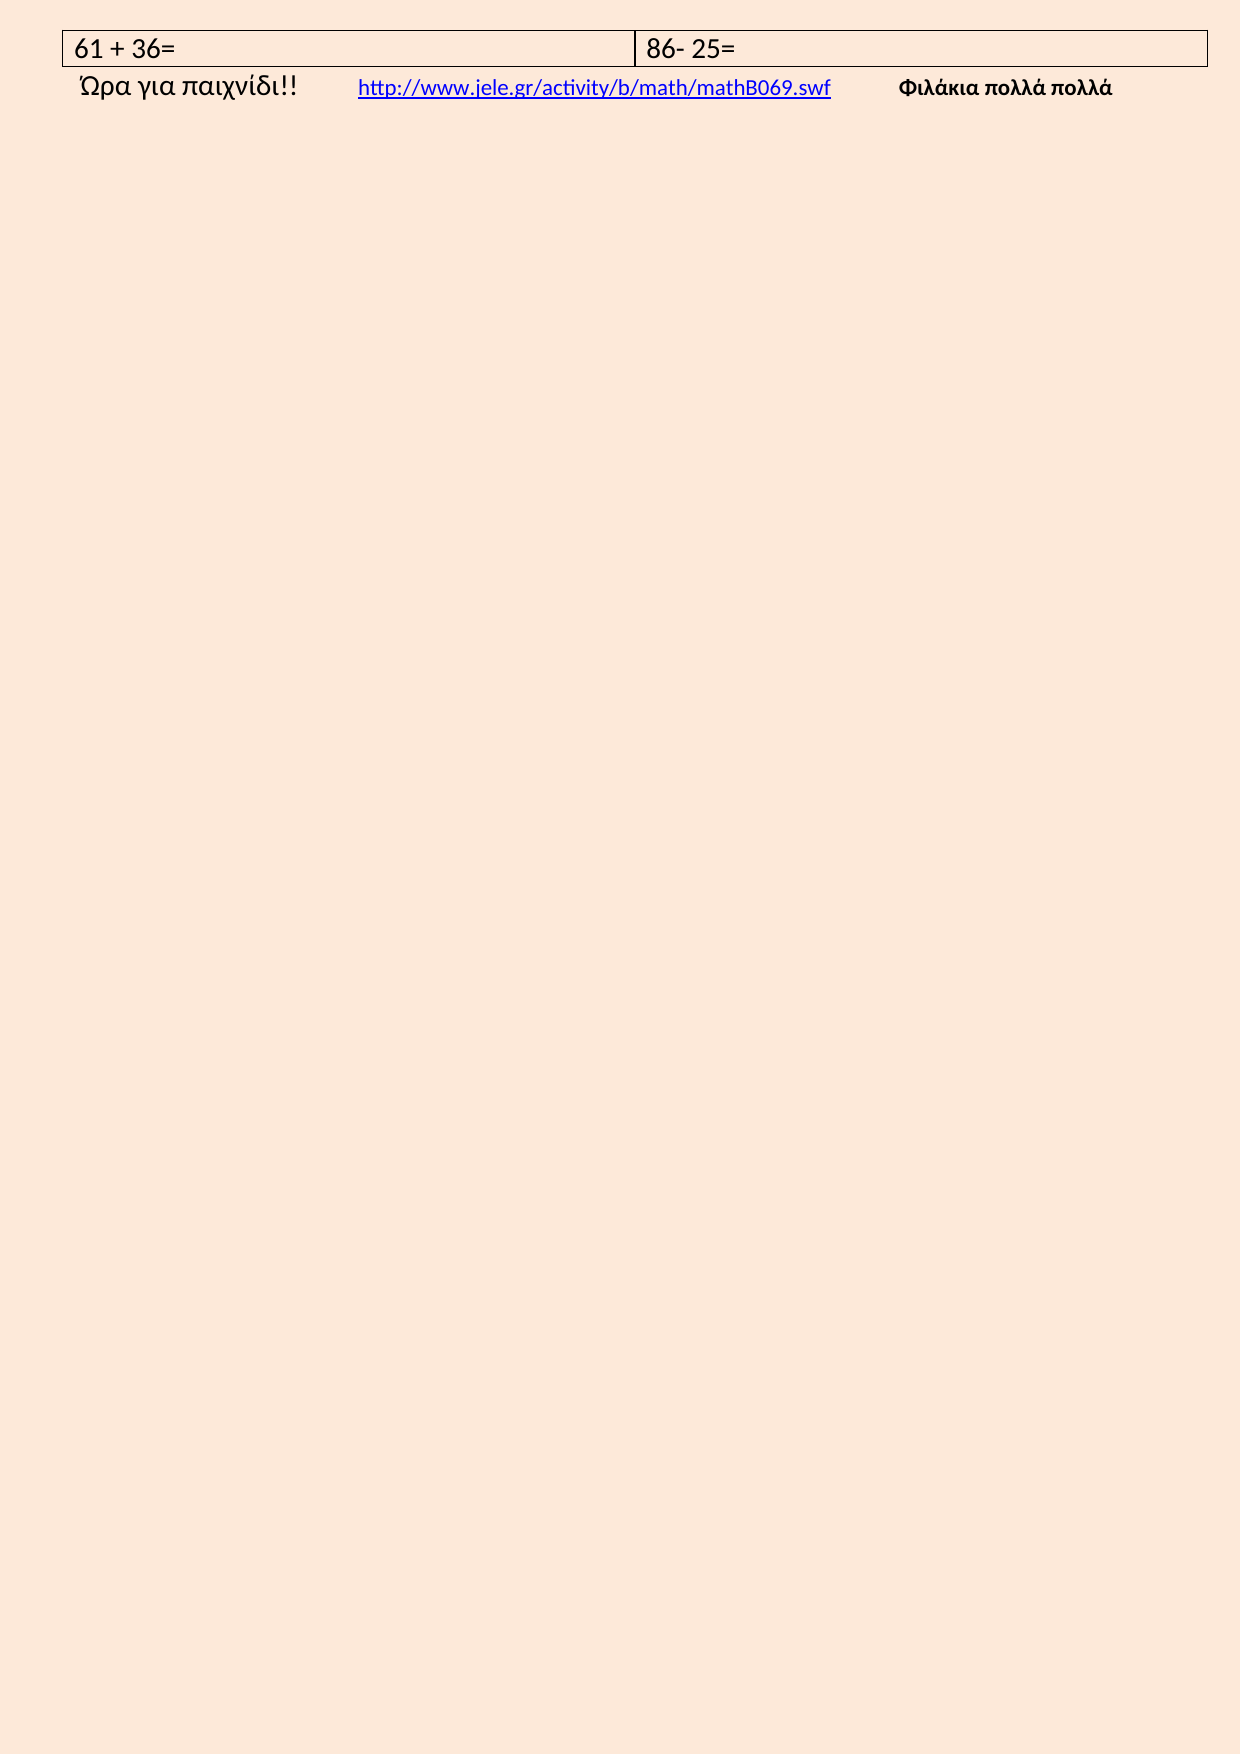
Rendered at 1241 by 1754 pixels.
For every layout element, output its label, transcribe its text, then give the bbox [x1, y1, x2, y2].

table_cell 61 + 36= [63, 31, 634, 66]
text Ώρα για παιχνίδι!! http://www.jele.gr/activity/b/math/mathB069.swf Φιλάκια πολλά πολλά [74, 67, 1196, 103]
table_cell 86- 25= [636, 31, 1207, 66]
